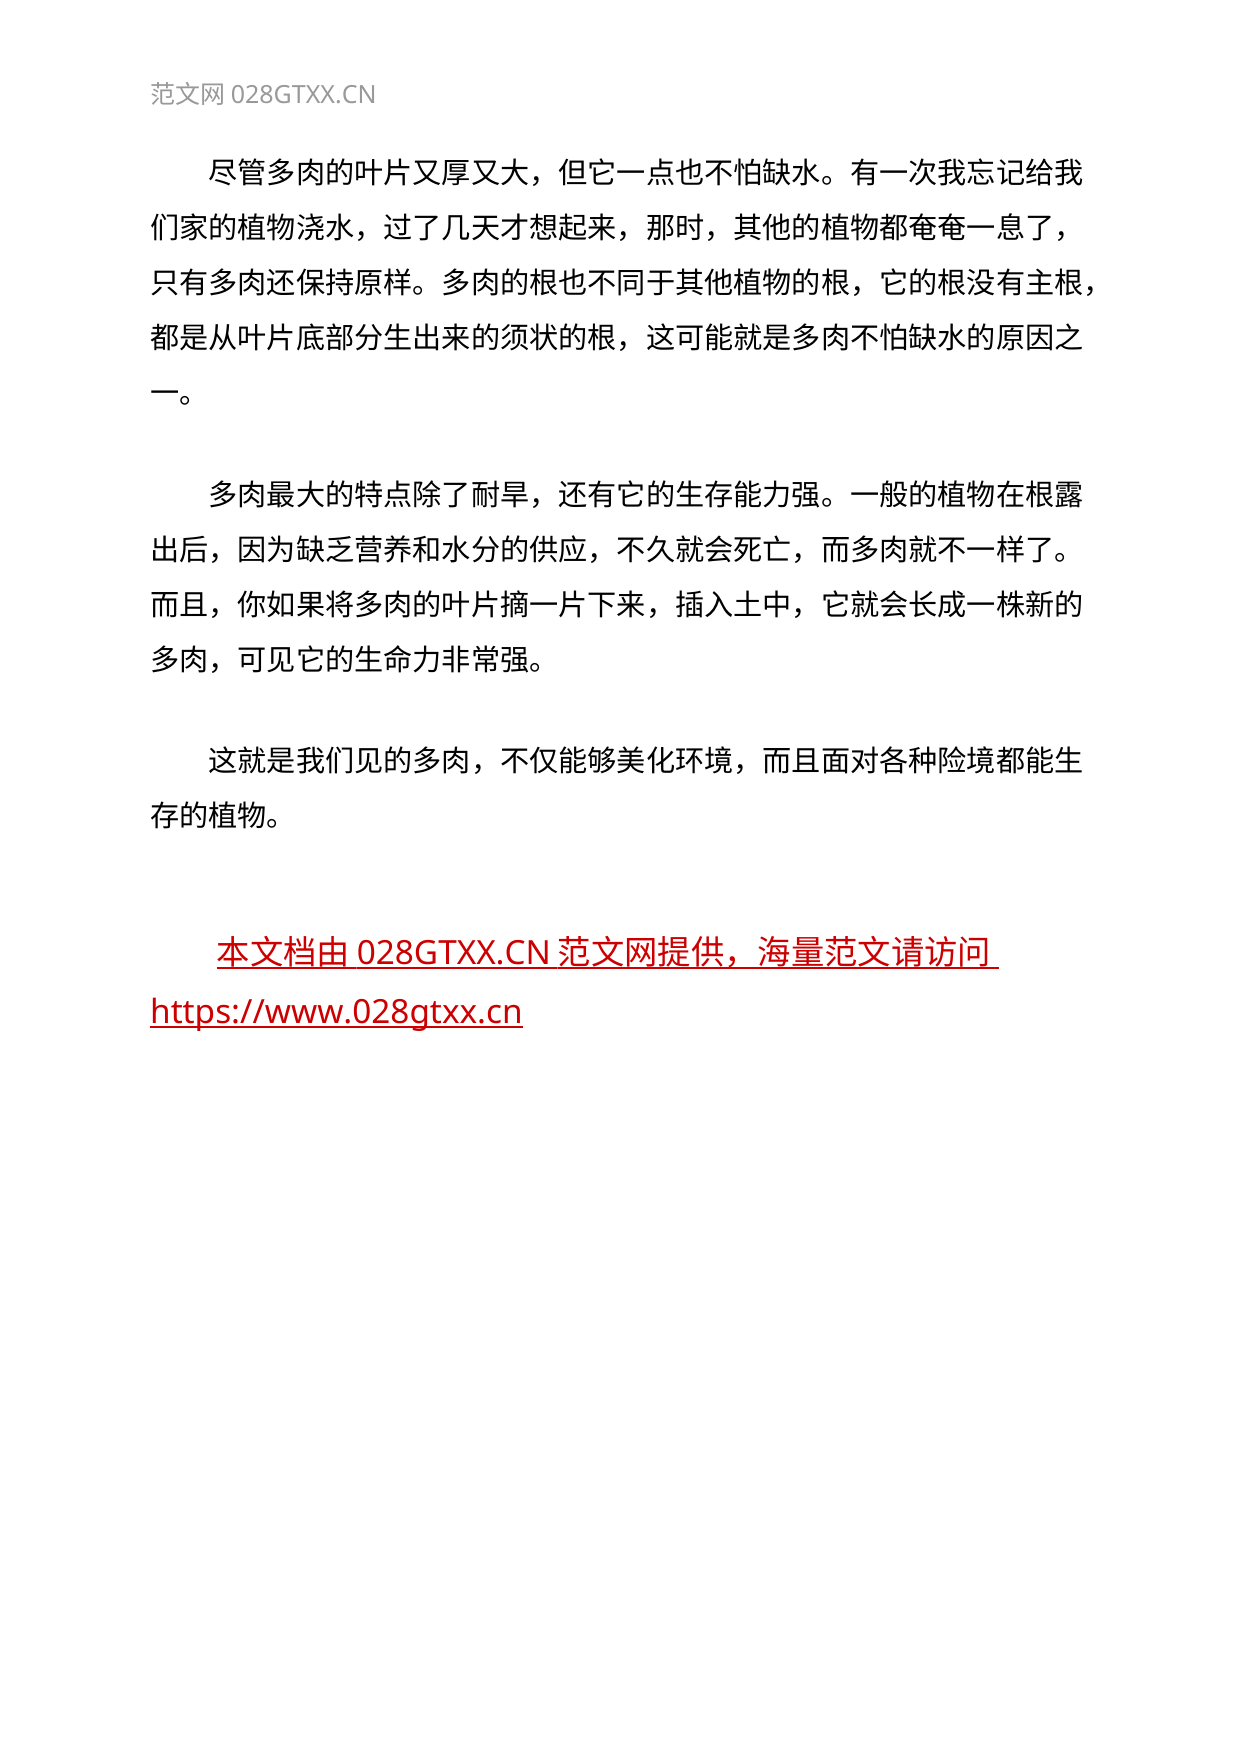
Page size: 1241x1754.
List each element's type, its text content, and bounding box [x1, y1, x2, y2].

text 多肉最大的特点除了耐旱，还有它的生存能力强。一般的植物在根露出后，因为缺乏营养和水分的供应，不久就会死亡，而多肉就不一样了。而且，你如果将多肉的叶片摘一片下来，插入土中，它就会长成一株新的多肉，可见它的生命力非常强。 [150, 471, 1090, 678]
text 本文档由028GTXX.CN范文网提供，海量范文请访问 https://www.028gtxx.cn [150, 926, 1090, 1033]
text 尽管多肉的叶片又厚又大，但它一点也不怕缺水。有一次我忘记给我们家的植物浇水，过了几天才想起来，那时，其他的植物都奄奄一息了，只有多肉还保持原样。多肉的根也不同于其他植物的根，它的根没有主根，都是从叶片底部分生出来的须状的根，这可能就是多肉不怕缺水的原因之一。 [150, 150, 1090, 412]
text 这就是我们见的多肉，不仅能够美化环境，而且面对各种险境都能生存的植物。 [150, 738, 1090, 835]
